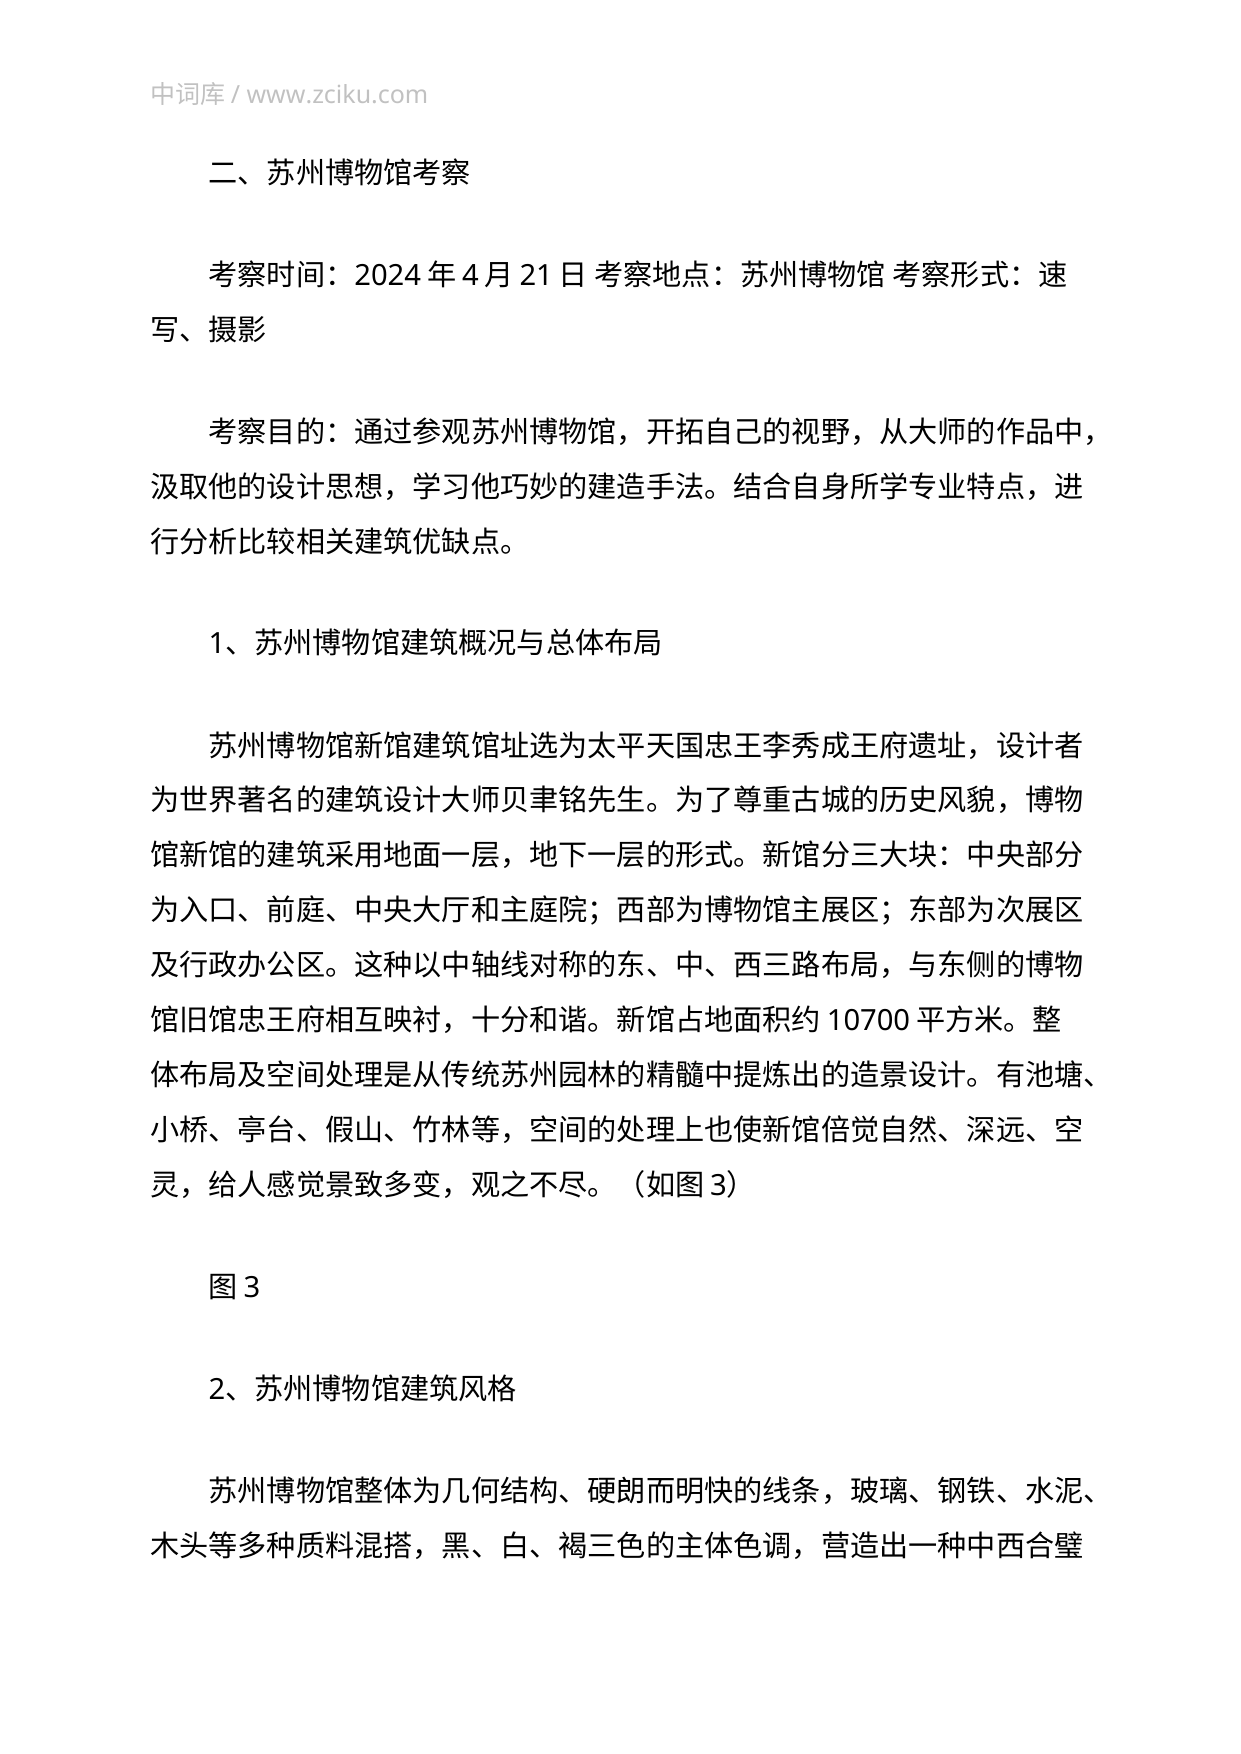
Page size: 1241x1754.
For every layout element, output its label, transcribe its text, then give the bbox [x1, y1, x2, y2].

text 2、苏州博物馆建筑风格 [150, 1365, 1090, 1408]
text 考察目的：通过参观苏州博物馆，开拓自己的视野，从大师的作品中，汲取他的设计思想，学习他巧妙的建造手法。结合自身所学专业特点，进行分析比较相关建筑优缺点。 [150, 408, 1090, 561]
text 1、苏州博物馆建筑概况与总体布局 [150, 620, 1090, 662]
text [150, 1467, 1090, 1564]
text 图3 [150, 1263, 1090, 1306]
text 苏州博物馆新馆建筑馆址选为太平天国忠王李秀成王府遗址，设计者为世界著名的建筑设计大师贝聿铭先生。为了尊重古城的历史风貌，博物馆新馆的建筑采用地面一层，地下一层的形式。新馆分三大块：中央部分为入口、前庭、中央大厅和主庭院；西部为博物馆主展区；东部为次展区及行政办公区。这种以中轴线对称的东、中、西三路布局，与东侧的博物馆旧馆忠王府相互映衬，十分和谐。新馆占地面积约10700平方米。整体布局及空间处理是从传统苏州园林的精髓中提炼出的造景设计。有池塘、小桥、亭台、假山、竹林等，空间的处理上也使新馆倍觉自然、深远、空灵，给人感觉景致多变，观之不尽。（如图3） [150, 722, 1090, 1204]
text 二、苏州博物馆考察 [150, 150, 1090, 192]
text 考察时间：2024年4月21日 考察地点：苏州博物馆 考察形式：速写、摄影 [150, 252, 1090, 349]
